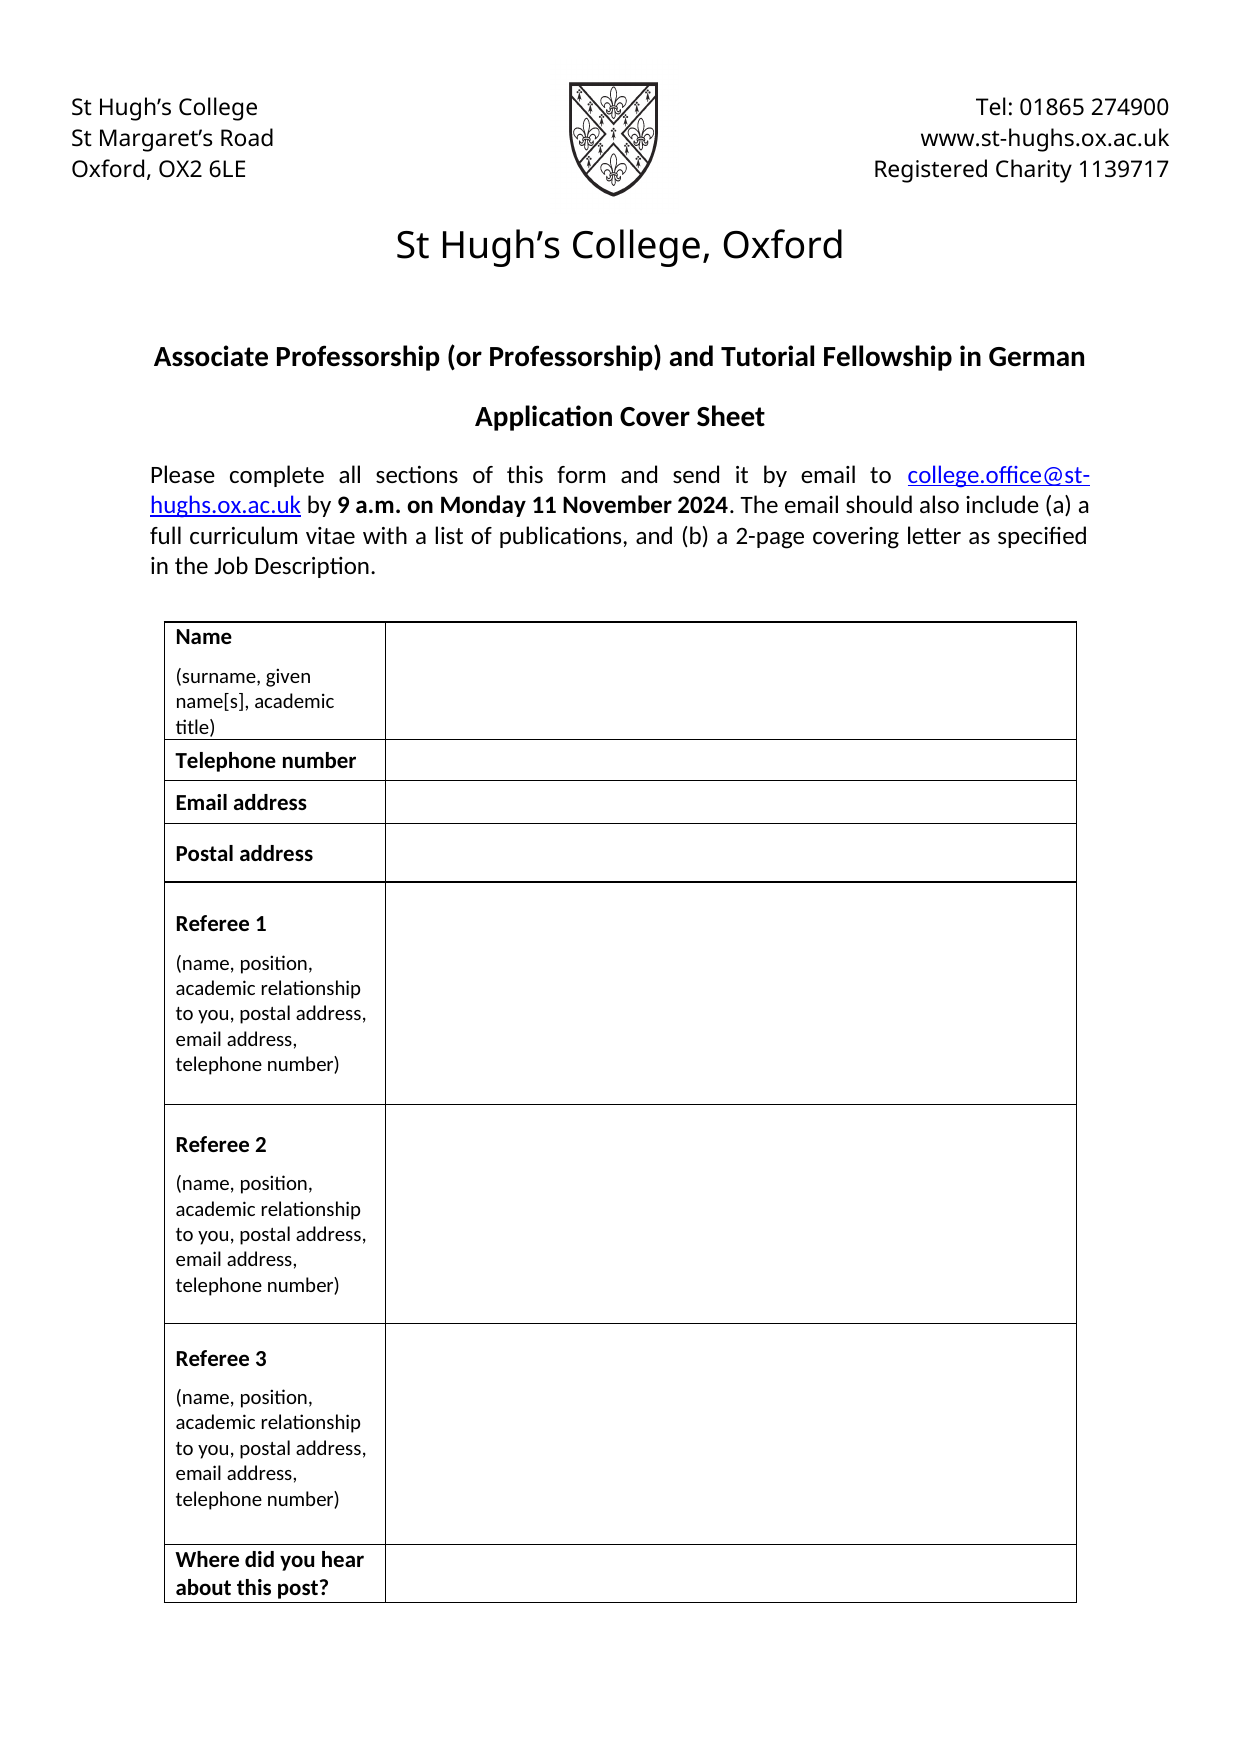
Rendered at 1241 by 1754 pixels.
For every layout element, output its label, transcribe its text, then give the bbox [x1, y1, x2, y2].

table_cell [386, 824, 1076, 881]
table_header [485, 59, 743, 218]
table_header [386, 623, 1076, 739]
picture [550, 59, 679, 214]
table_cell [386, 1324, 1076, 1544]
table_cell [386, 740, 1076, 780]
table_cell Referee 2 (name, position, academic relationship to you, postal address, email address, telephone number) [165, 1105, 385, 1323]
table_cell Telephone number [165, 740, 385, 780]
text Associate Professorship (or Professorship) and Tutorial Fellowship in German [150, 338, 1090, 373]
table_cell Referee 1 (name, position, academic relationship to you, postal address, email address, telephone number) [165, 883, 385, 1103]
text Please complete all sections of this form and send it by email to college.office@st-hughs.ox.ac.uk by 9 a.m. on Monday 11 November 2024. The email should also include (a) a full curriculum vitae with a list of publications, and (b) a 2-page covering letter as specified in the Job Description. [150, 459, 1090, 581]
table_cell [386, 1105, 1076, 1323]
table_cell [386, 781, 1076, 823]
table_cell [386, 1545, 1076, 1602]
table_cell Where did you hear about this post? [165, 1545, 385, 1602]
table_cell Email address [165, 781, 385, 823]
table_header Tel: 01865 274900 www.st-hughs.ox.ac.uk Registered Charity 1139717 [743, 59, 1181, 218]
table_cell [386, 883, 1076, 1103]
table_header St Hugh’s College St Margaret’s Road Oxford, OX2 6LE [60, 59, 485, 218]
table_cell Postal address [165, 824, 385, 881]
table_cell St Hugh’s College, Oxford [60, 219, 1181, 269]
table_cell Referee 3 (name, position, academic relationship to you, postal address, email address, telephone number) [165, 1324, 385, 1544]
table_header Name (surname, given name[s], academic title) [165, 623, 385, 739]
text Application Cover Sheet [150, 398, 1090, 434]
